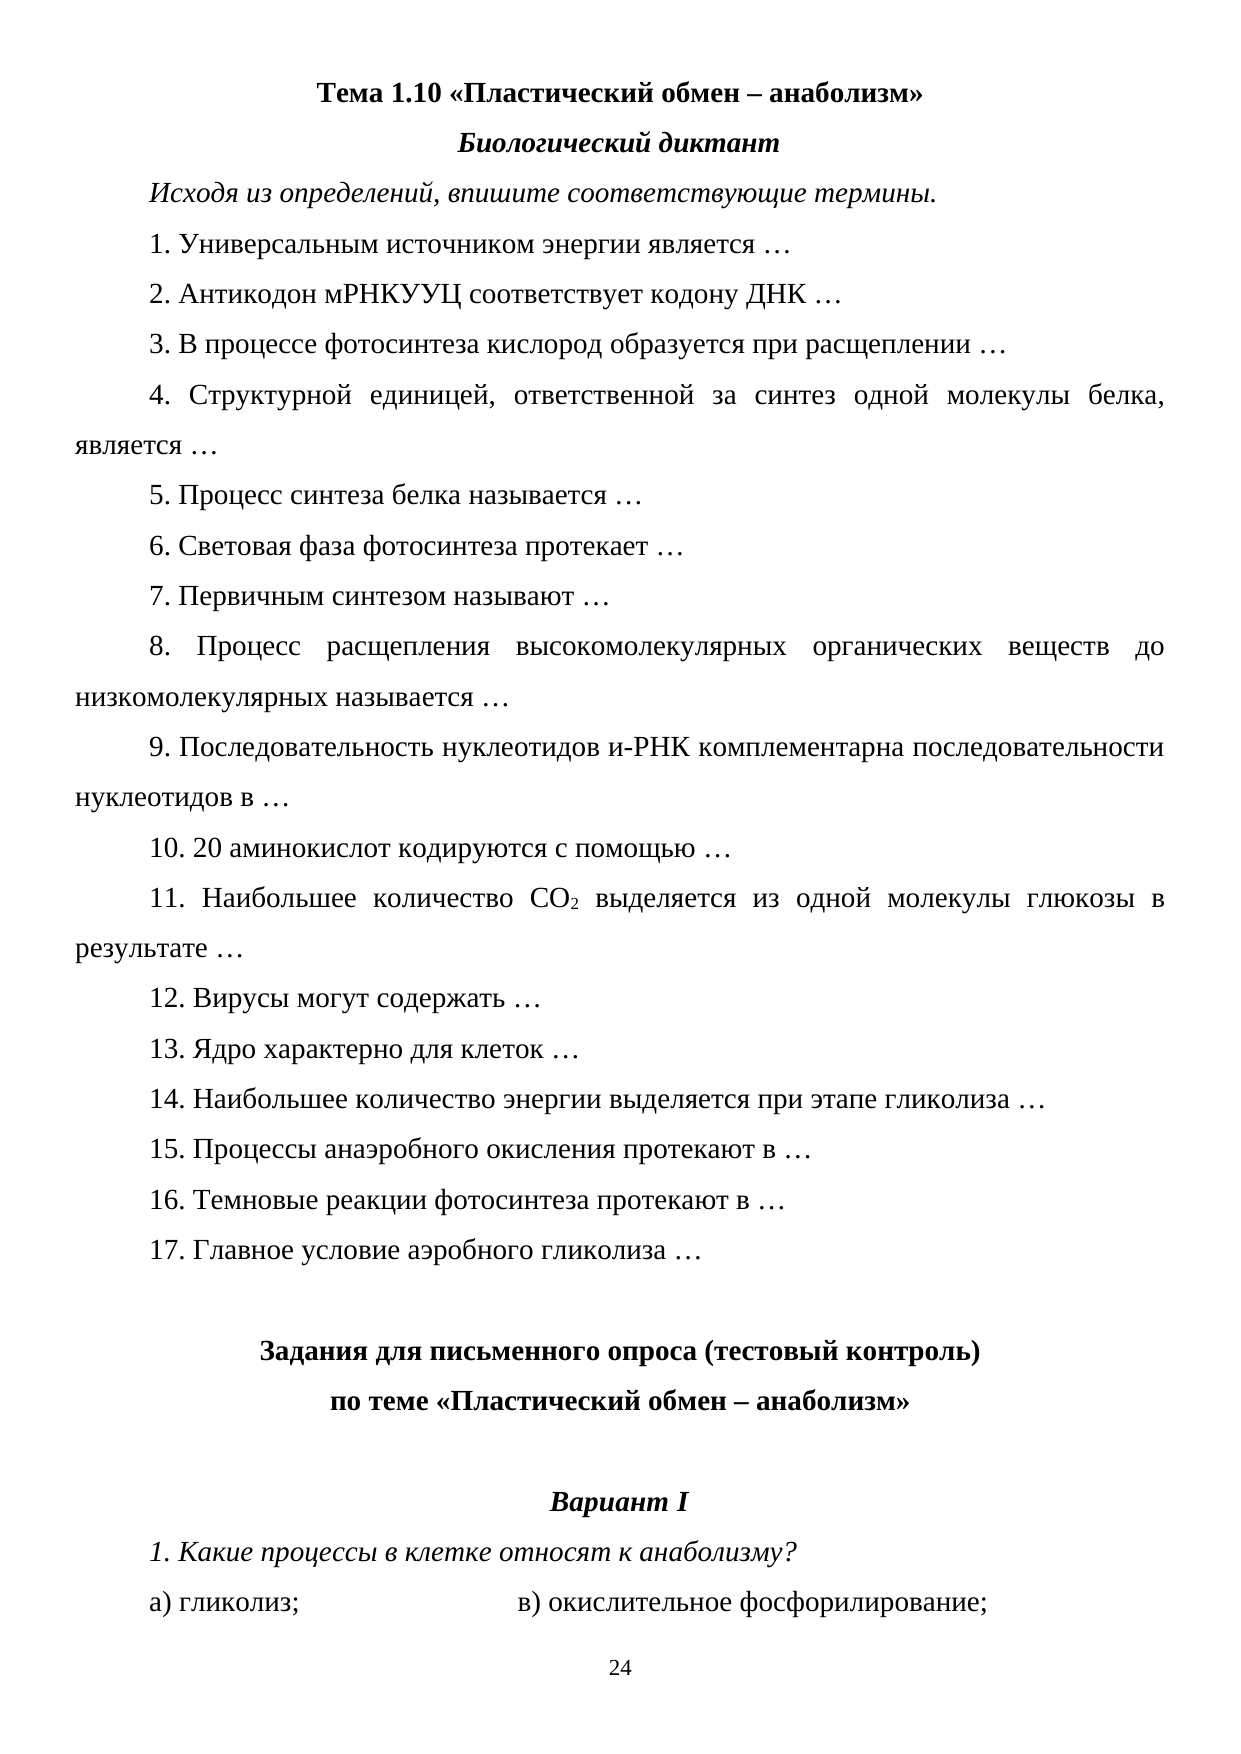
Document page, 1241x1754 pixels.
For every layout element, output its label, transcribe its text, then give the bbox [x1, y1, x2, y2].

list 5. Процесс синтеза белка называется … [75, 477, 1165, 511]
list 10. 20 аминокислот кодируются с помощью … [75, 830, 1165, 863]
list 17. Главное условие аэробного гликолиза … [75, 1232, 1165, 1266]
text 1. Какие процессы в клетке относят к анаболизму? [75, 1534, 1165, 1568]
list 11. Наибольшее количество СО2 выделяется из одной молекулы глюкозы в результате … [75, 880, 1165, 964]
list 8. Процесс расщепления высокомолекулярных органических веществ до низкомолекулярных называется … [75, 628, 1165, 712]
text Вариант I [75, 1484, 1165, 1517]
text Тема 1.10 «Пластический обмен – анаболизм» [75, 75, 1165, 108]
list 7. Первичным синтезом называют … [75, 578, 1165, 612]
list 15. Процессы анаэробного окисления протекают в … [75, 1132, 1165, 1165]
list 16. Темновые реакции фотосинтеза протекают в … [75, 1182, 1165, 1215]
list 13. Ядро характерно для клеток … [75, 1031, 1165, 1064]
list 9. Последовательность нуклеотидов и-РНК комплементарна последовательности нуклеотидов в … [75, 729, 1165, 813]
list 12. Вирусы могут содержать … [75, 981, 1165, 1014]
text по теме «Пластический обмен – анаболизм» [75, 1383, 1165, 1417]
text Биологический диктант [75, 125, 1165, 159]
list 3. В процессе фотосинтеза кислород образуется при расщеплении … [75, 327, 1165, 360]
list 6. Световая фаза фотосинтеза протекает … [75, 528, 1165, 561]
list 4. Структурной единицей, ответственной за синтез одной молекулы белка, является … [75, 377, 1165, 461]
list 2. Антикодон мРНКУУЦ соответствует кодону ДНК … [75, 276, 1165, 310]
text Исходя из определений, впишите соответствующие термины. [75, 176, 1165, 209]
list 14. Наибольшее количество энергии выделяется при этапе гликолиза … [75, 1081, 1165, 1115]
text Задания для письменного опроса (тестовый контроль) [75, 1333, 1165, 1366]
text а) гликолиз; в) окислительное фосфорилирование; [75, 1584, 1165, 1618]
list 1. Универсальным источником энергии является … [75, 226, 1165, 259]
